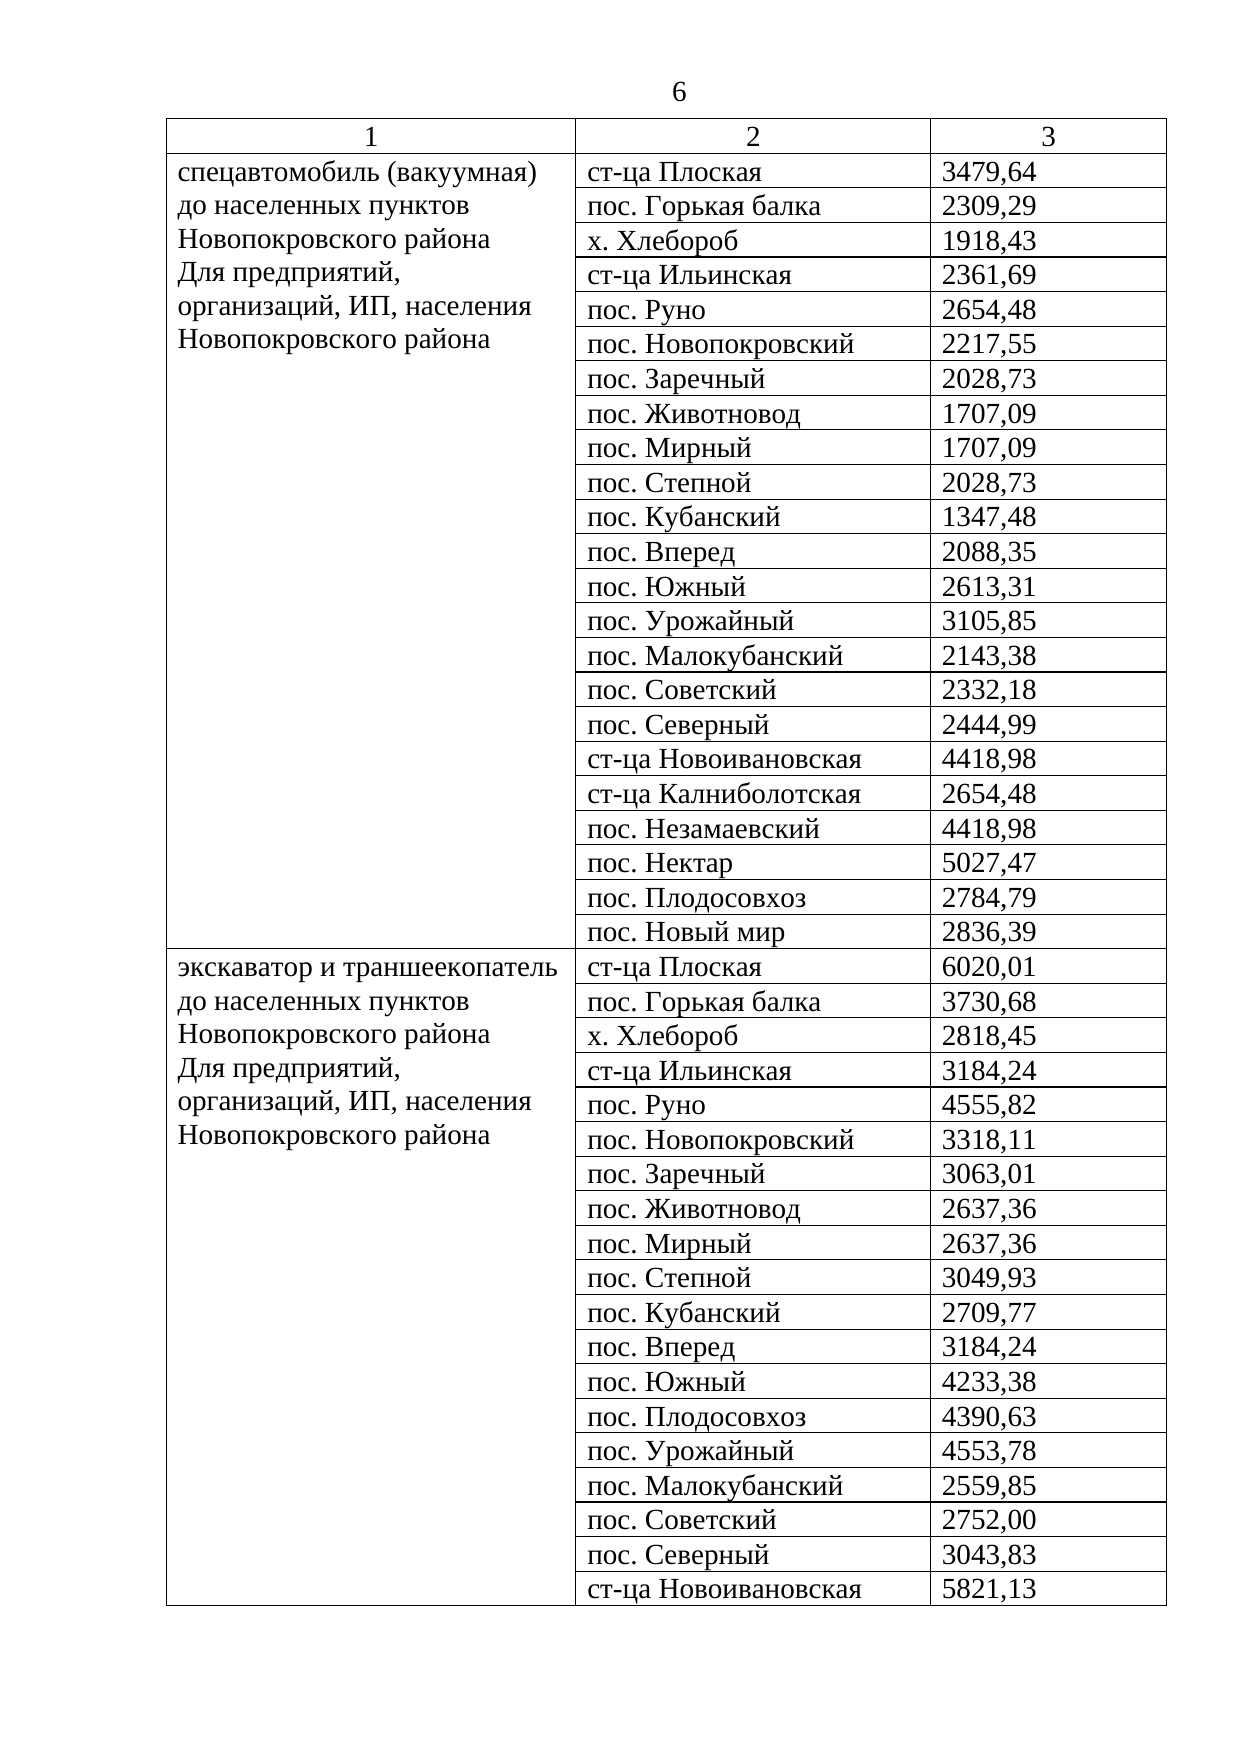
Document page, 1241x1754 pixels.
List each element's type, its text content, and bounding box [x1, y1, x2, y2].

table_cell 2818,45 [931, 1018, 1166, 1052]
table_cell 3043,83 [931, 1537, 1166, 1571]
table_cell пос. Животновод [576, 1191, 930, 1225]
table_cell пос. Малокубанский [576, 1468, 930, 1501]
table_cell 4555,82 [931, 1088, 1166, 1121]
table_cell пос. Вперед [576, 534, 930, 568]
table_cell пос. Горькая балка [576, 984, 930, 1017]
table_cell пос. Горькая балка [576, 188, 930, 222]
table_cell х. Хлебороб [576, 1018, 930, 1052]
table_cell пос. Степной [576, 1260, 930, 1294]
table_cell 2143,38 [931, 638, 1166, 671]
table_cell 2088,35 [931, 534, 1166, 568]
table_cell ст-ца Плоская [576, 154, 930, 187]
table_cell пос. Степной [576, 465, 930, 498]
table_cell спецавтомобиль (вакуумная) до населенных пунктов Новопокровского района Для предприятий, организаций, ИП, населения Новопокровского района [167, 154, 575, 948]
table_cell 3184,24 [931, 1330, 1166, 1363]
table_cell пос. Плодосовхоз [576, 1399, 930, 1432]
table_cell 2709,77 [931, 1295, 1166, 1328]
table_cell пос. Кубанский [576, 1295, 930, 1328]
table_cell пос. Животновод [576, 396, 930, 429]
table_cell пос. Малокубанский [576, 638, 930, 671]
table_cell пос. Заречный [576, 361, 930, 395]
table_cell 2613,31 [931, 569, 1166, 602]
table_cell 3063,01 [931, 1157, 1166, 1190]
table_cell 3 [931, 119, 1166, 153]
table_cell пос. Урожайный [576, 1433, 930, 1467]
table_cell пос. Вперед [576, 1330, 930, 1363]
table_cell ст-ца Новоивановская [576, 1572, 930, 1605]
table_cell пос. Мирный [576, 430, 930, 464]
table_cell 1707,09 [931, 396, 1166, 429]
table_cell 2654,48 [931, 292, 1166, 326]
table_cell 5821,13 [931, 1572, 1166, 1605]
table_cell 2028,73 [931, 361, 1166, 395]
table_cell пос. Южный [576, 1364, 930, 1398]
table_cell 4553,78 [931, 1433, 1166, 1467]
table_cell 2654,48 [931, 776, 1166, 810]
table_cell 2444,99 [931, 707, 1166, 741]
table_cell пос. Незамаевский [576, 811, 930, 844]
table_cell пос. Новопокровский [576, 327, 930, 360]
table_cell 3049,93 [931, 1260, 1166, 1294]
table_cell пос. Урожайный [576, 603, 930, 637]
table_cell пос. Мирный [576, 1226, 930, 1259]
table_cell 3105,85 [931, 603, 1166, 637]
table_cell пос. Руно [576, 1088, 930, 1121]
table_cell х. Хлебороб [576, 223, 930, 256]
table_cell пос. Южный [576, 569, 930, 602]
table_cell 3184,24 [931, 1053, 1166, 1086]
table_cell 5027,47 [931, 845, 1166, 879]
table_cell 2028,73 [931, 465, 1166, 498]
table_cell 2559,85 [931, 1468, 1166, 1501]
table_cell пос. Новый мир [576, 915, 930, 948]
table_cell 2784,79 [931, 880, 1166, 913]
table_cell 2332,18 [931, 673, 1166, 706]
table_cell 2309,29 [931, 188, 1166, 222]
table_cell 1 [167, 119, 575, 153]
table_cell 2637,36 [931, 1226, 1166, 1259]
table_cell ст-ца Ильинская [576, 1053, 930, 1086]
table_cell пос. Кубанский [576, 500, 930, 533]
table_cell 1347,48 [931, 500, 1166, 533]
table_cell пос. Советский [576, 1503, 930, 1536]
table_cell 2 [576, 119, 930, 153]
table_cell 6020,01 [931, 949, 1166, 983]
table_cell пос. Северный [576, 1537, 930, 1571]
table_cell ст-ца Плоская [576, 949, 930, 983]
table_cell пос. Руно [576, 292, 930, 326]
table_cell 3730,68 [931, 984, 1166, 1017]
table_cell пос. Плодосовхоз [576, 880, 930, 913]
table_cell экскаватор и траншеекопатель до населенных пунктов Новопокровского района Для предприятий, организаций, ИП, населения Новопокровского района [167, 949, 575, 1605]
table_cell пос. Советский [576, 673, 930, 706]
table_cell пос. Заречный [576, 1157, 930, 1190]
table_cell 1918,43 [931, 223, 1166, 256]
table_cell 2836,39 [931, 915, 1166, 948]
table_cell 3479,64 [931, 154, 1166, 187]
table_cell ст-ца Новоивановская [576, 742, 930, 775]
table_cell 2217,55 [931, 327, 1166, 360]
table_cell 2637,36 [931, 1191, 1166, 1225]
table_cell 2752,00 [931, 1503, 1166, 1536]
table_cell 4233,38 [931, 1364, 1166, 1398]
table_cell пос. Северный [576, 707, 930, 741]
table_cell ст-ца Ильинская [576, 258, 930, 291]
table_cell 4418,98 [931, 742, 1166, 775]
table_cell 3318,11 [931, 1122, 1166, 1156]
table_cell пос. Новопокровский [576, 1122, 930, 1156]
table_cell 4418,98 [931, 811, 1166, 844]
table_cell 1707,09 [931, 430, 1166, 464]
table_cell 4390,63 [931, 1399, 1166, 1432]
table_cell ст-ца Калниболотская [576, 776, 930, 810]
table_cell пос. Нектар [576, 845, 930, 879]
table_cell 2361,69 [931, 258, 1166, 291]
